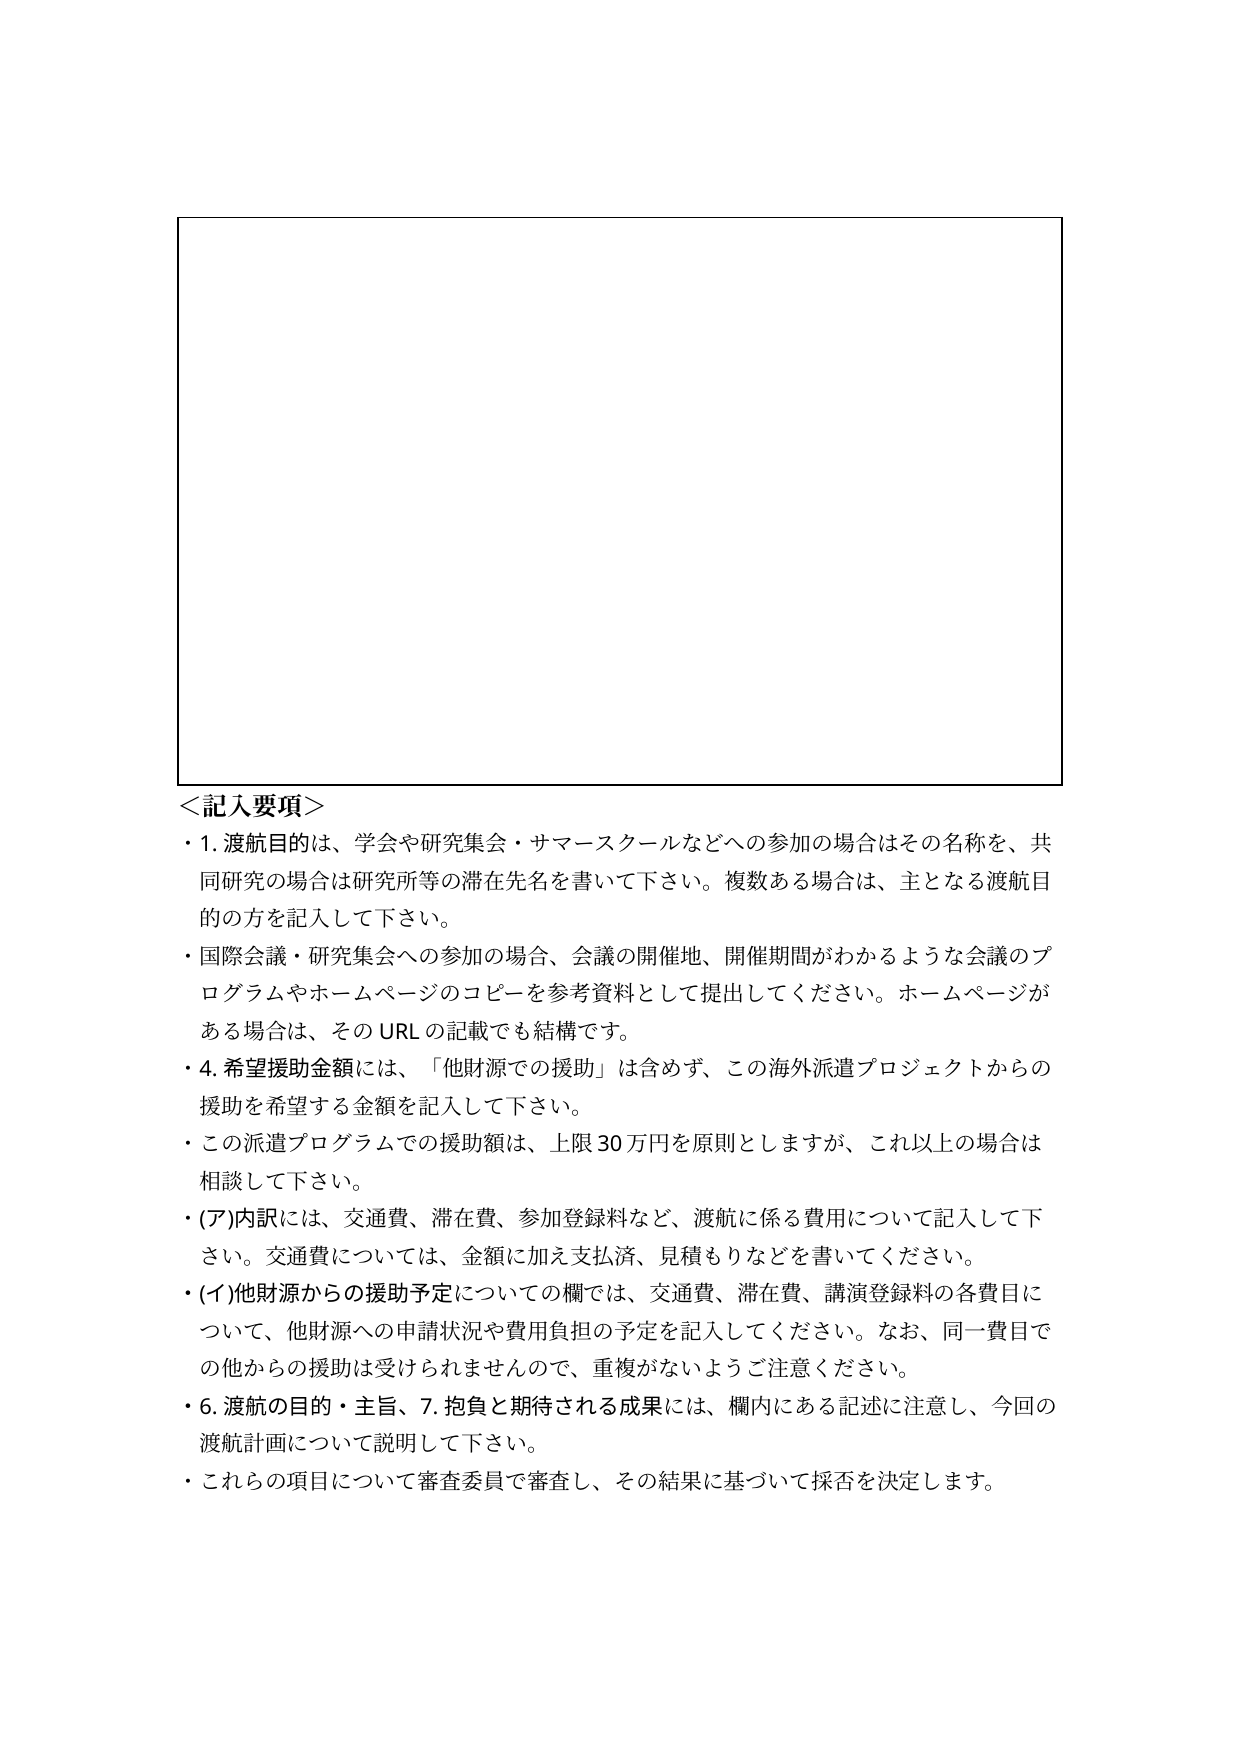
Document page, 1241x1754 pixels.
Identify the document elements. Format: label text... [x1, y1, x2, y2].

text ・4. 希望援助金額には、「他財源での援助」は含めず、この海外派遣プロジェクトからの援助を希望する金額を記入して下さい。 [177, 1049, 1063, 1124]
text ・(イ)他財源からの援助予定についての欄では、交通費、滞在費、講演登録料の各費目について、他財源への申請状況や費用負担の予定を記入してください。なお、同一費目での他からの援助は受けられませんので、重複がないようご注意ください。 [177, 1274, 1063, 1386]
text ＜記入要項＞ [177, 786, 1063, 824]
text ・この派遣プログラムでの援助額は、上限30万円を原則としますが、これ以上の場合は相談して下さい。 [177, 1124, 1063, 1199]
text ・国際会議・研究集会への参加の場合、会議の開催地、開催期間がわかるような会議のプログラムやホームページのコピーを参考資料として提出してください。ホームページがある場合は、そのURLの記載でも結構です。 [177, 936, 1063, 1049]
text ・1. 渡航目的は、学会や研究集会・サマースクールなどへの参加の場合はその名称を、共同研究の場合は研究所等の滞在先名を書いて下さい。複数ある場合は、主となる渡航目的の方を記入して下さい。 [177, 824, 1063, 936]
text ・(ア)内訳には、交通費、滞在費、参加登録料など、渡航に係る費用について記入して下さい。交通費については、金額に加え支払済、見積もりなどを書いてください。 [177, 1199, 1063, 1274]
table_cell [179, 218, 1061, 784]
text ・6. 渡航の目的・主旨、7. 抱負と期待される成果には、欄内にある記述に注意し、今回の渡航計画について説明して下さい。 [177, 1386, 1063, 1461]
text ・これらの項目について審査委員で審査し、その結果に基づいて採否を決定します。 [177, 1461, 1063, 1499]
